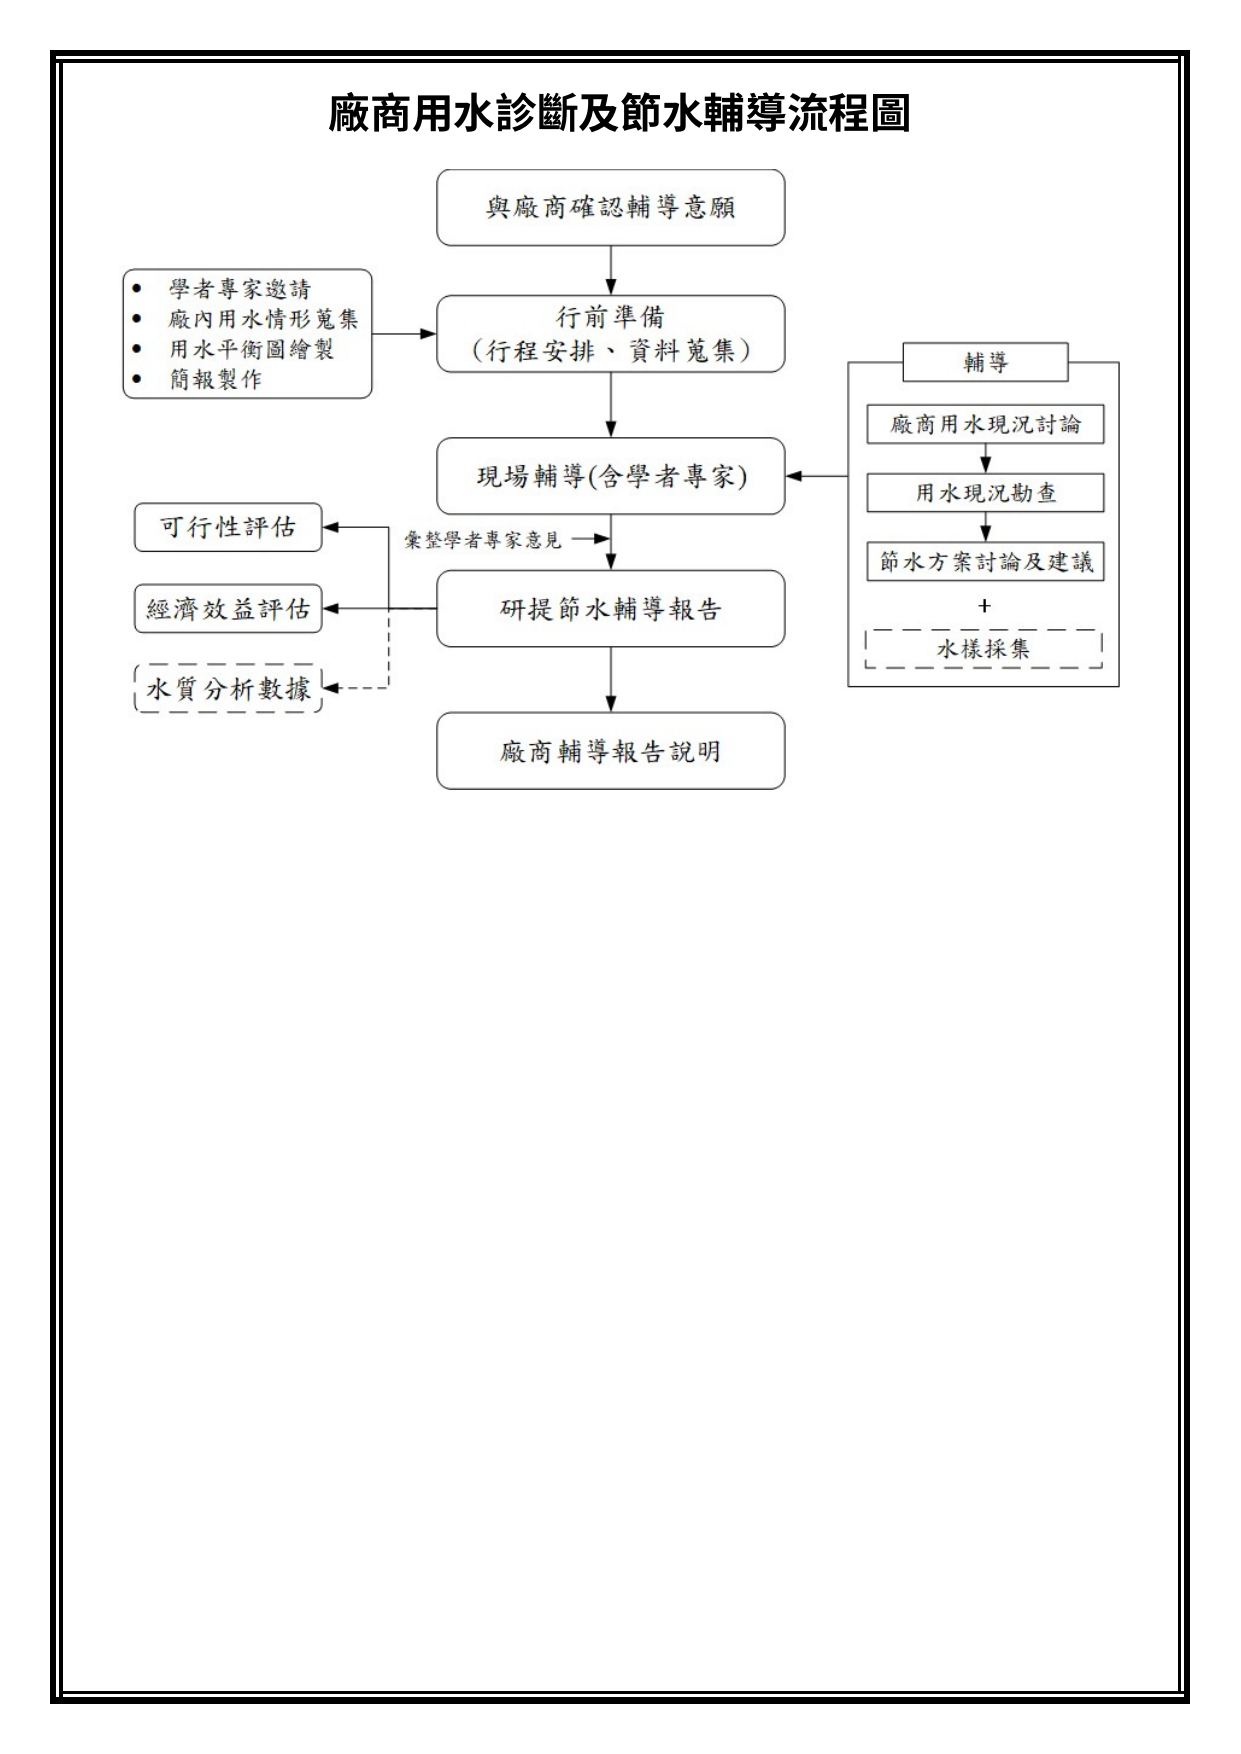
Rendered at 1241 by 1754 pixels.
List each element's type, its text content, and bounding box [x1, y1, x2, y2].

text 廠商用水診斷及節水輔導流程圖 [118, 80, 1122, 140]
picture [118, 169, 1121, 790]
